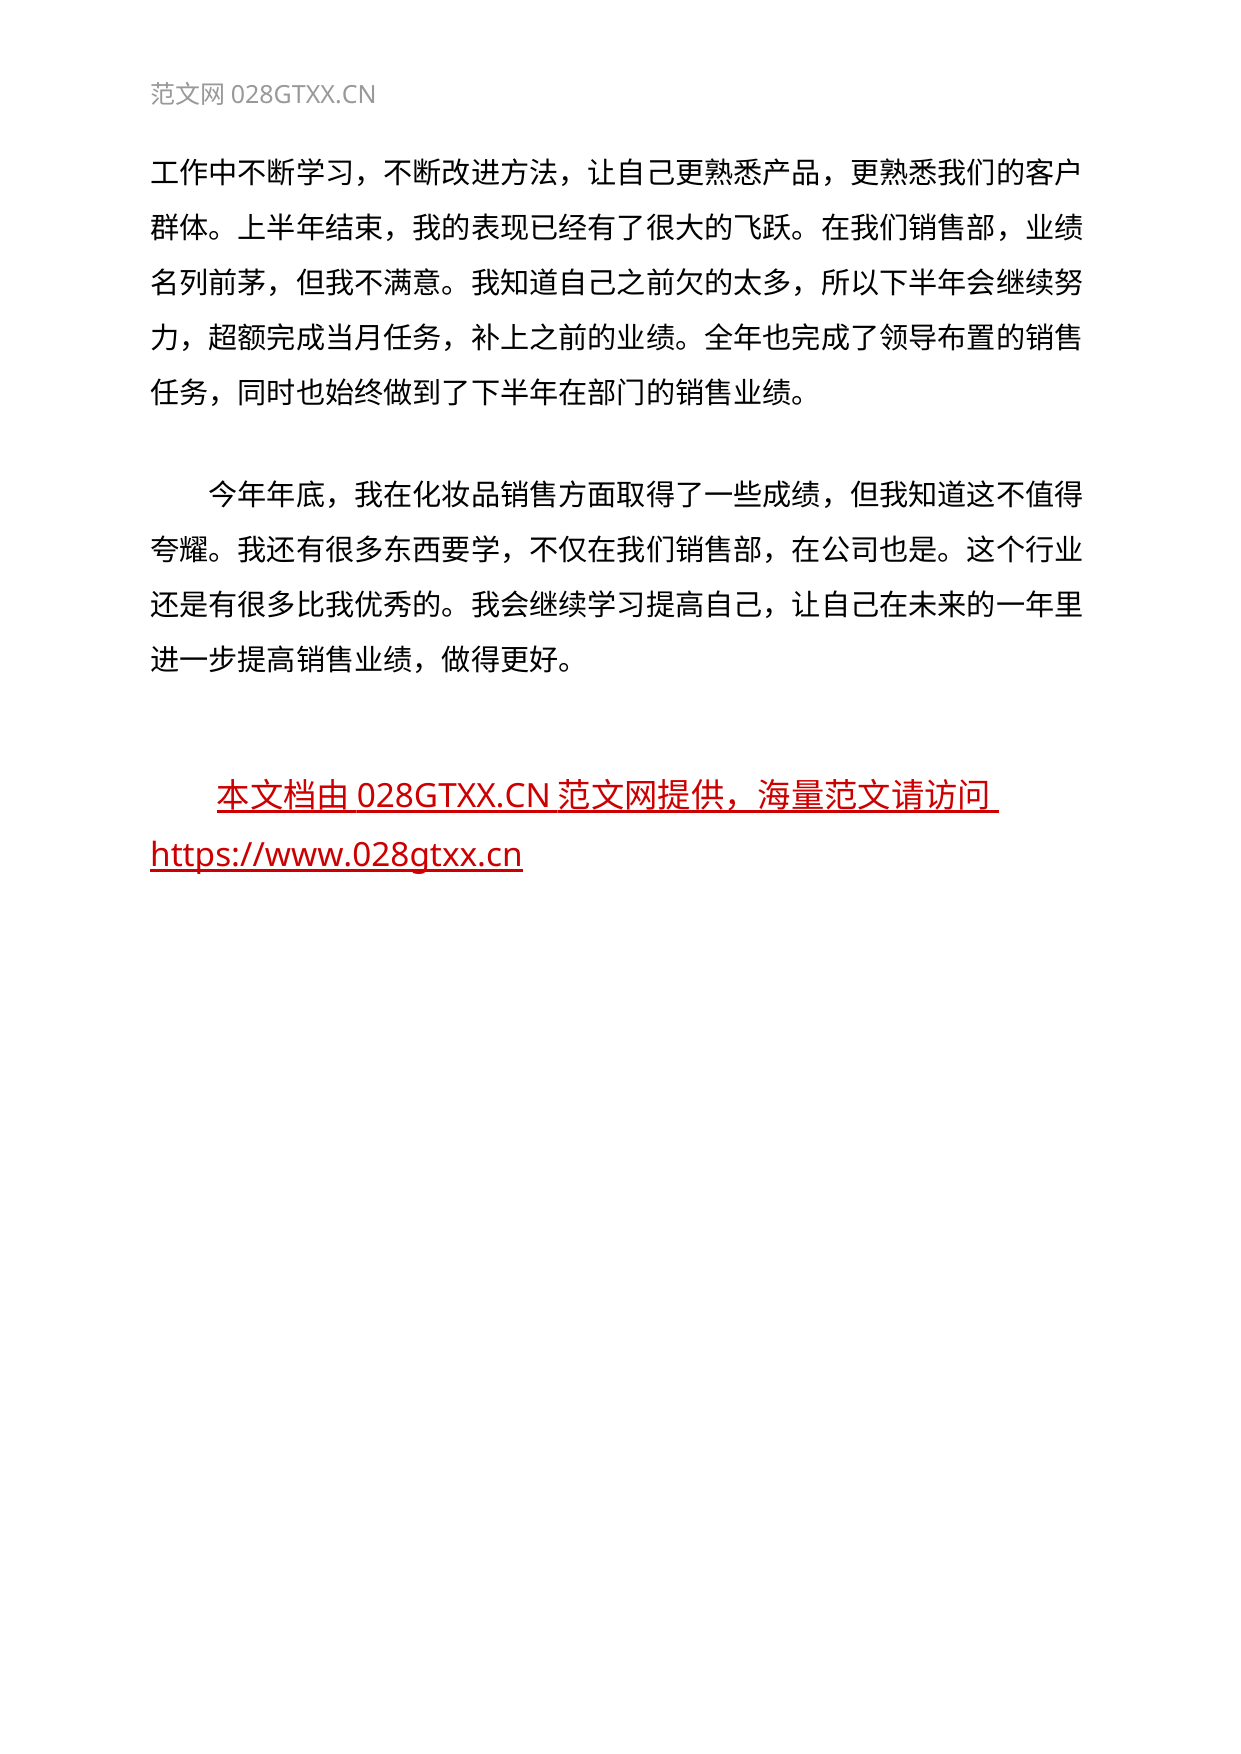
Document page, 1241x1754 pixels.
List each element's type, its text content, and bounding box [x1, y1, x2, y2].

text 今年年底，我在化妆品销售方面取得了一些成绩，但我知道这不值得夸耀。我还有很多东西要学，不仅在我们销售部，在公司也是。这个行业还是有很多比我优秀的。我会继续学习提高自己，让自己在未来的一年里进一步提高销售业绩，做得更好。 [150, 471, 1090, 678]
text 本文档由028GTXX.CN范文网提供，海量范文请访问 https://www.028gtxx.cn [150, 769, 1090, 876]
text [150, 150, 1090, 412]
